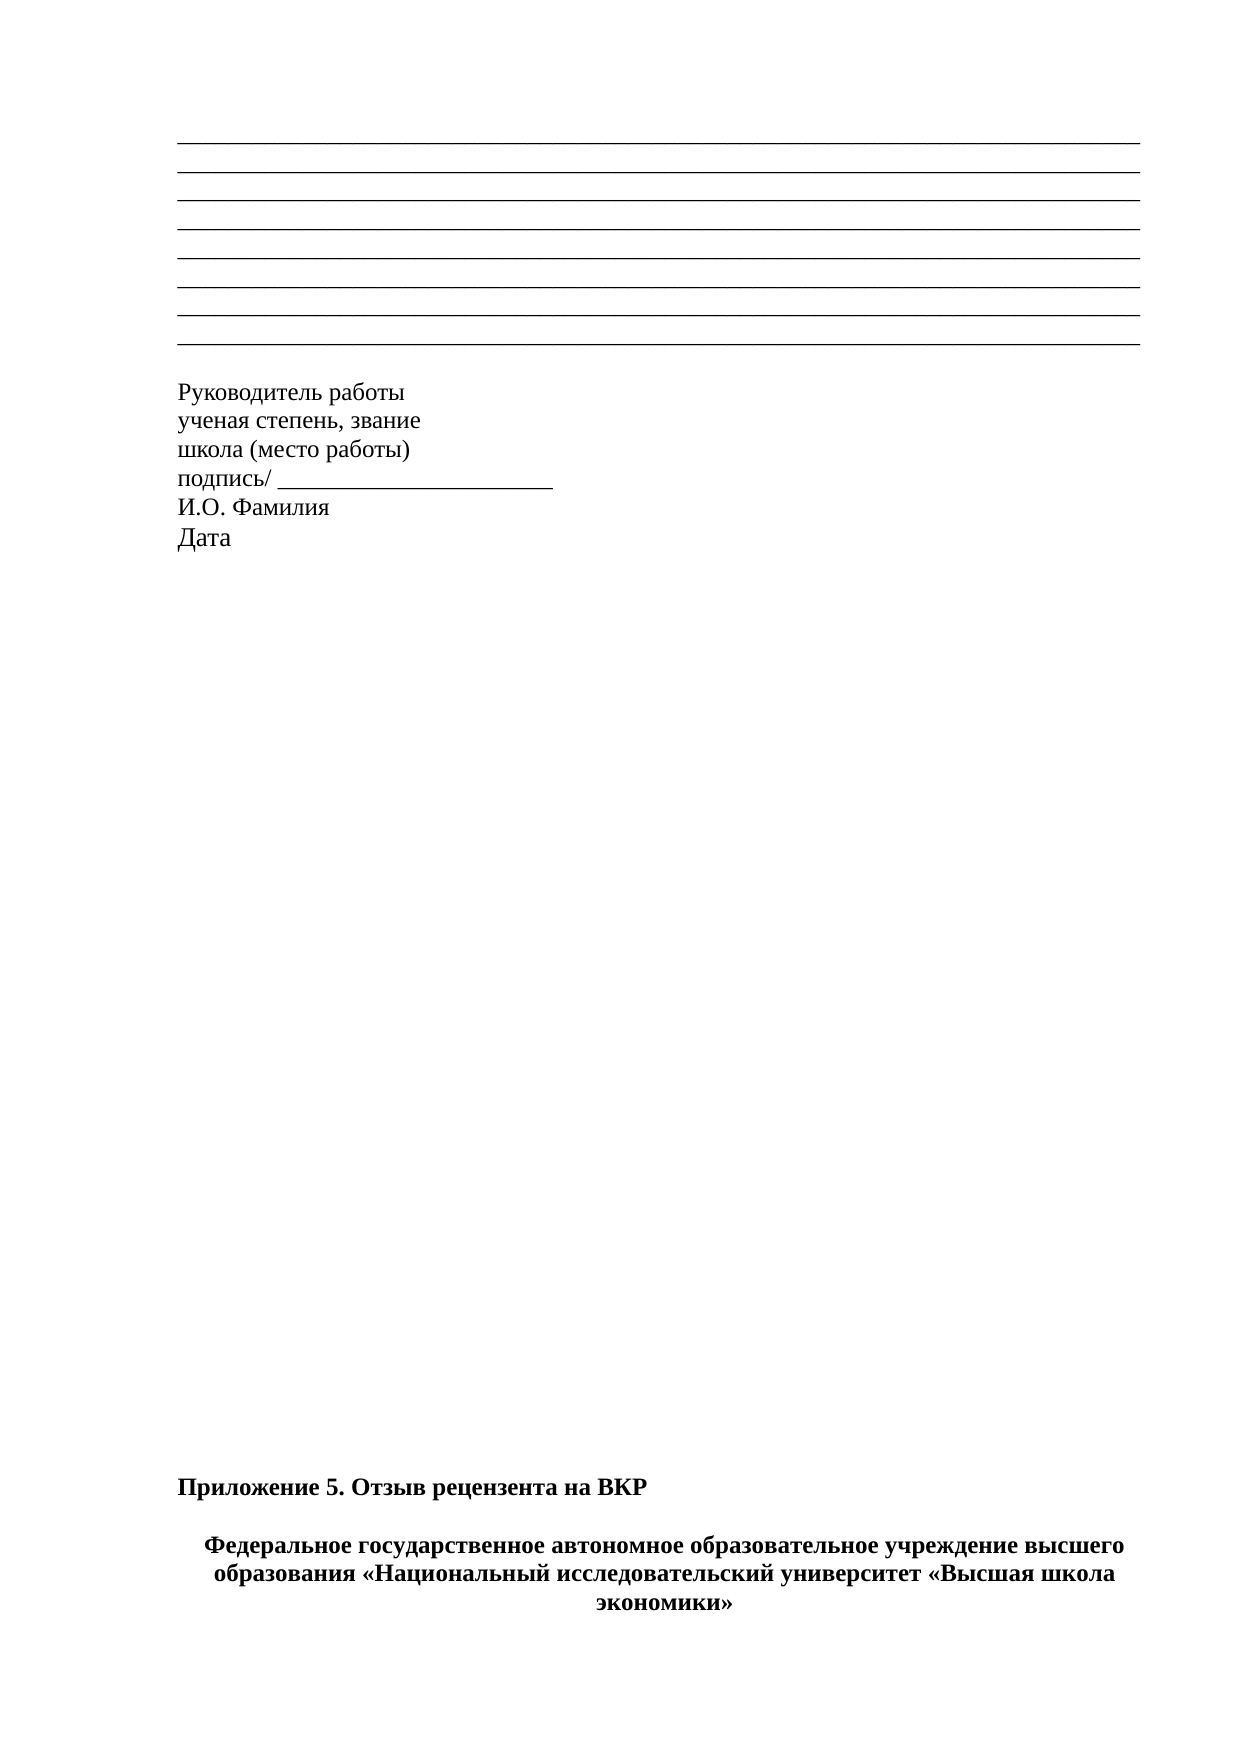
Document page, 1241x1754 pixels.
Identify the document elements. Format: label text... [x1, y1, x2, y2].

text Федеральное государственное автономное образовательное учреждение высшего образования «Национальный исследовательский университет «Высшая школа экономики» [177, 1530, 1152, 1616]
text Руководитель работы [177, 377, 1152, 406]
text ученая степень, звание [177, 406, 1152, 434]
text И.О. Фамилия [177, 492, 1152, 521]
text Приложение 5. Отзыв рецензента на ВКР [177, 1472, 1152, 1501]
text Дата [177, 521, 1152, 552]
text школа (место работы) [177, 434, 1152, 463]
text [177, 118, 1152, 348]
text подпись/ ______________________ [177, 463, 1152, 492]
